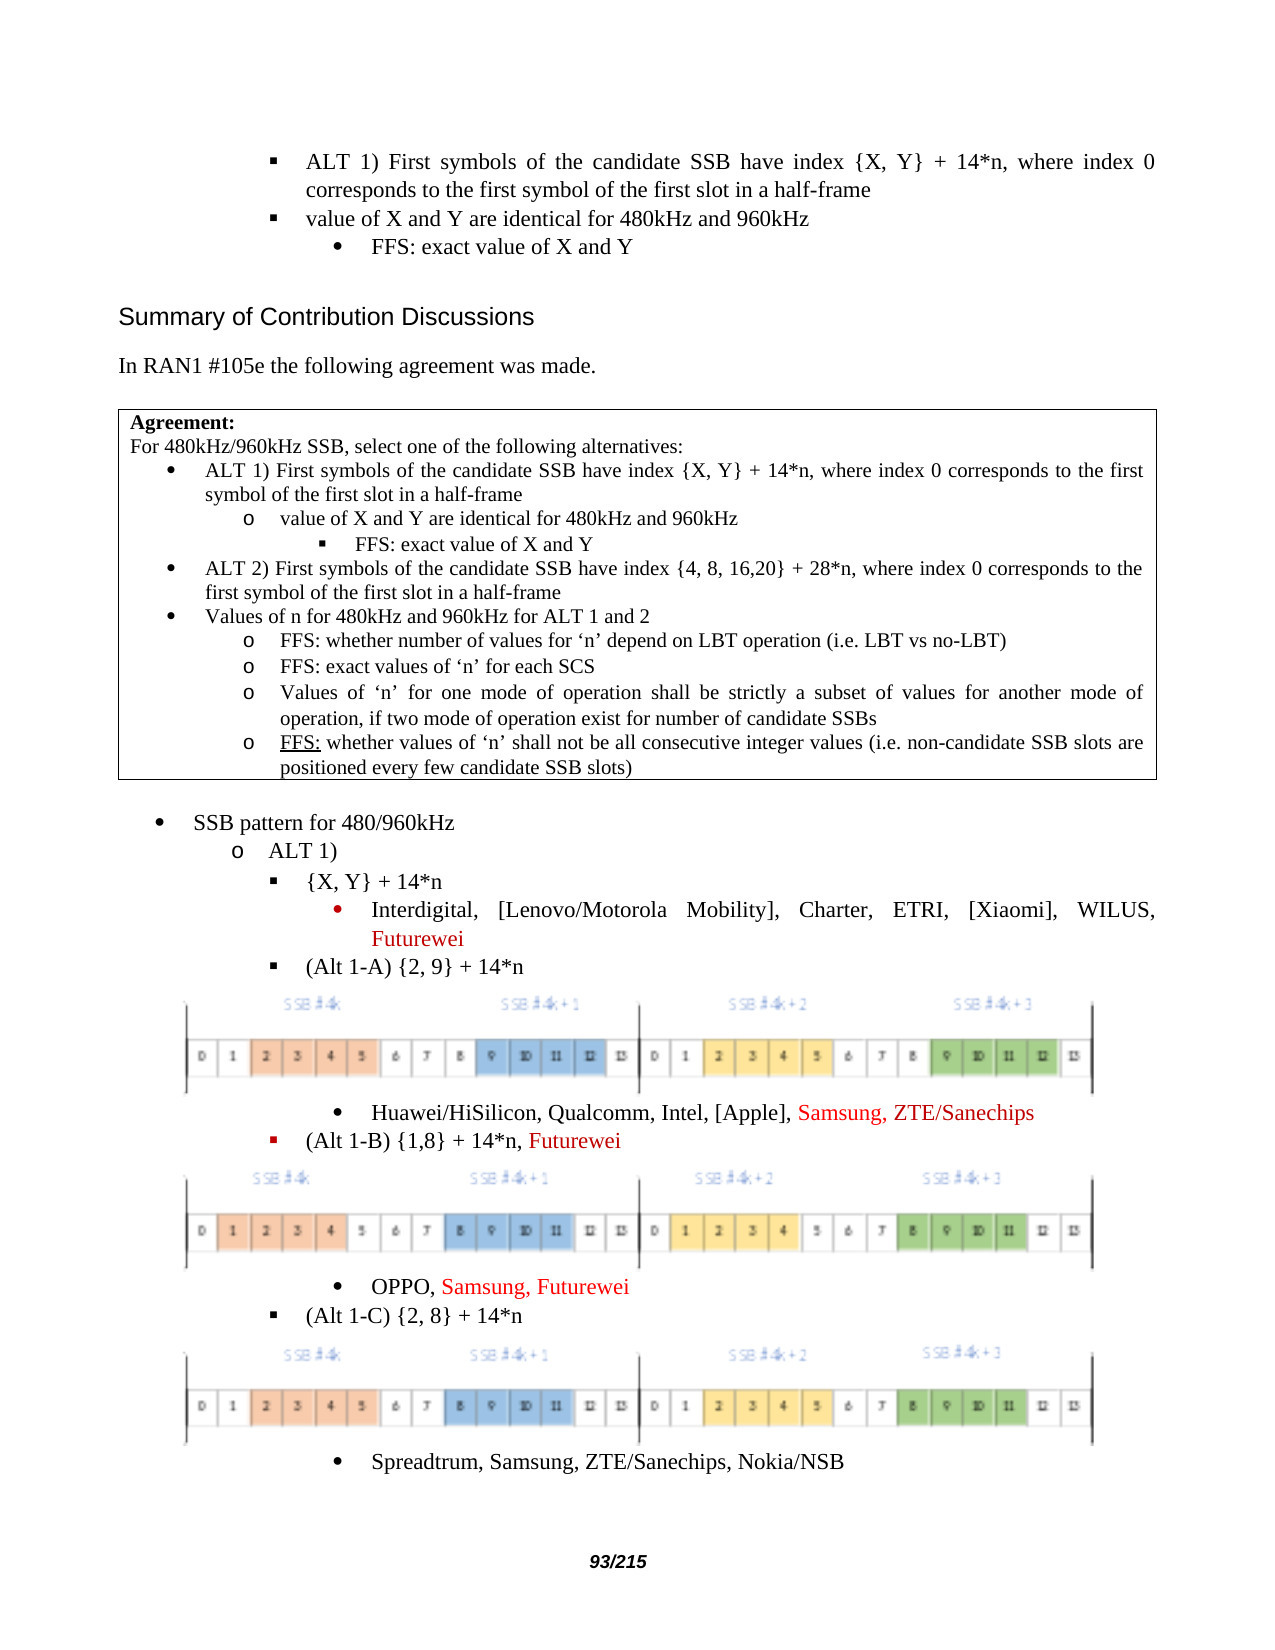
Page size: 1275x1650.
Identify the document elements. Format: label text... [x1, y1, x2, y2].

list Huawei/HiSilicon, Qualcomm, Intel, [Apple], Samsung, ZTE/Sanechips [334, 1099, 1157, 1125]
list FFS: exact value of X and Y [334, 233, 1157, 259]
list Spreadtrum, Samsung, ZTE/Sanechips, Nokia/NSB [334, 1448, 1157, 1474]
subtitle Summary of Contribution Discussions [118, 302, 1157, 331]
text In RAN1 #105e the following agreement was made. [118, 352, 1157, 378]
list {X, Y} + 14*n [268, 868, 1157, 894]
list SSB pattern for 480/960kHz [156, 809, 1157, 835]
list ALT 1) [231, 837, 1157, 866]
list Interdigital, [Lenovo/Motorola Mobility], Charter, ETRI, [Xiaomi], WILUS, Futurewei [334, 896, 1157, 951]
list OPPO, Samsung, Futurewei [334, 1273, 1157, 1300]
list value of X and Y are identical for 480kHz and 960kHz [268, 204, 1157, 231]
list (Alt 1-A) {2, 9} + 14*n [268, 953, 1157, 979]
list (Alt 1-B) {1,8} + 14*n, Futurewei [268, 1127, 1157, 1154]
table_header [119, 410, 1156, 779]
list ALT 1) First symbols of the candidate SSB have index {X, Y} + 14*n, where index 0 corresponds to the first symbol of the first slot in a half-frame [268, 148, 1157, 202]
list (Alt 1-C) {2, 8} + 14*n [268, 1302, 1157, 1328]
